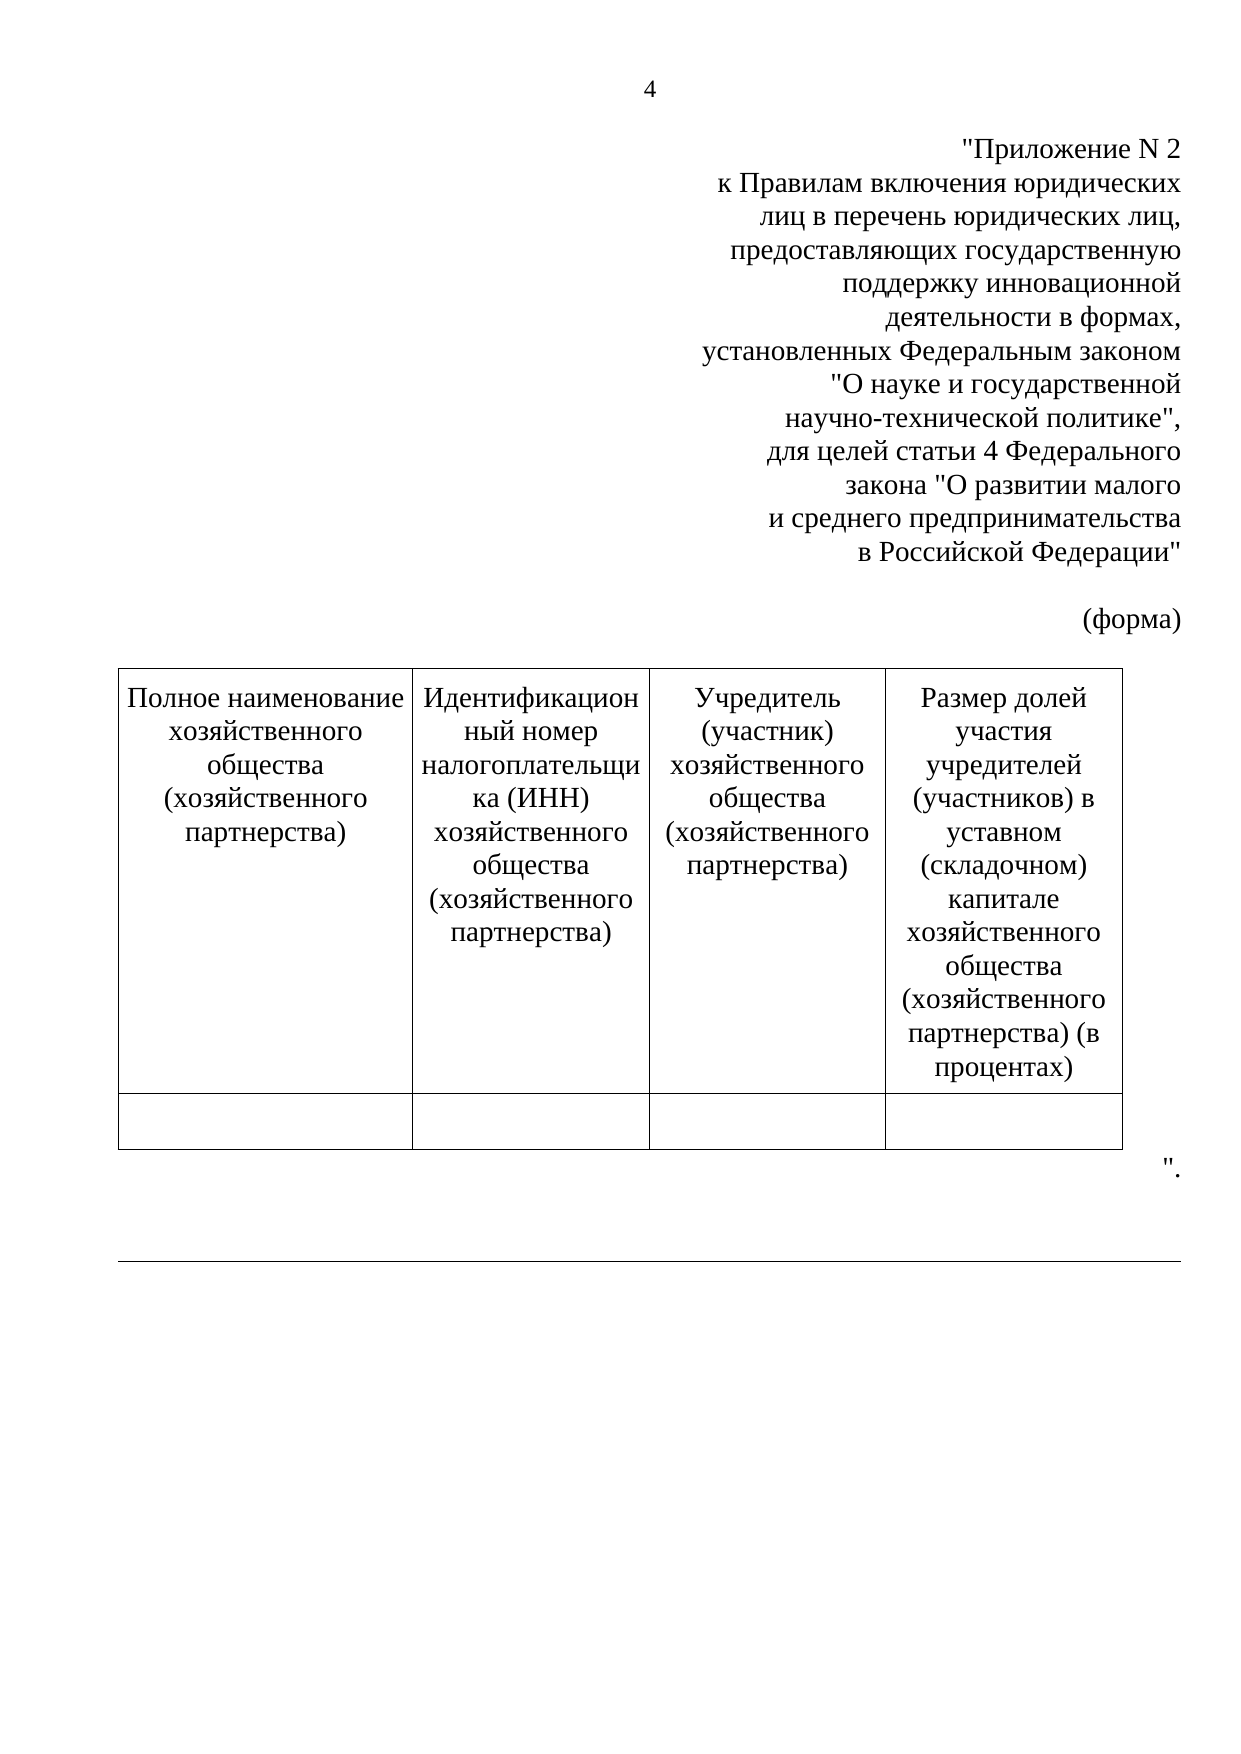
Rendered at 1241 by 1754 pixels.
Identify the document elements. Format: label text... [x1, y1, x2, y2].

text деятельности в формах, [118, 299, 1181, 333]
table_header Учредитель (участник) хозяйственного общества (хозяйственного партнерства) [650, 669, 885, 1093]
table_cell [413, 1094, 649, 1149]
table_cell [650, 1094, 885, 1149]
text лиц в перечень юридических лиц, [118, 198, 1181, 232]
table_cell [886, 1094, 1122, 1149]
table_cell [119, 1094, 412, 1149]
text предоставляющих государственную [118, 232, 1181, 266]
text установленных Федеральным законом [118, 333, 1181, 366]
text в Российской Федерации" [118, 534, 1181, 567]
text "О науке и государственной [118, 366, 1181, 400]
text поддержку инновационной [118, 266, 1181, 299]
text к Правилам включения юридических [118, 165, 1181, 198]
table_header Идентификационный номер налогоплательщика (ИНН) хозяйственного общества (хозяйственного партнерства) [413, 669, 649, 1093]
text закона "О развитии малого [118, 467, 1181, 500]
text ". [118, 1150, 1181, 1183]
table_header Размер долей участия учредителей (участников) в уставном (складочном) капитале хозяйственного общества (хозяйственного партнерства) (в процентах) [886, 669, 1122, 1093]
text "Приложение N 2 [118, 131, 1181, 165]
text и среднего предпринимательства [118, 500, 1181, 534]
text для целей статьи 4 Федерального [118, 433, 1181, 467]
table_header Полное наименование хозяйственного общества (хозяйственного партнерства) [119, 669, 412, 1093]
text (форма) [118, 601, 1181, 634]
text научно-технической политике", [118, 400, 1181, 433]
